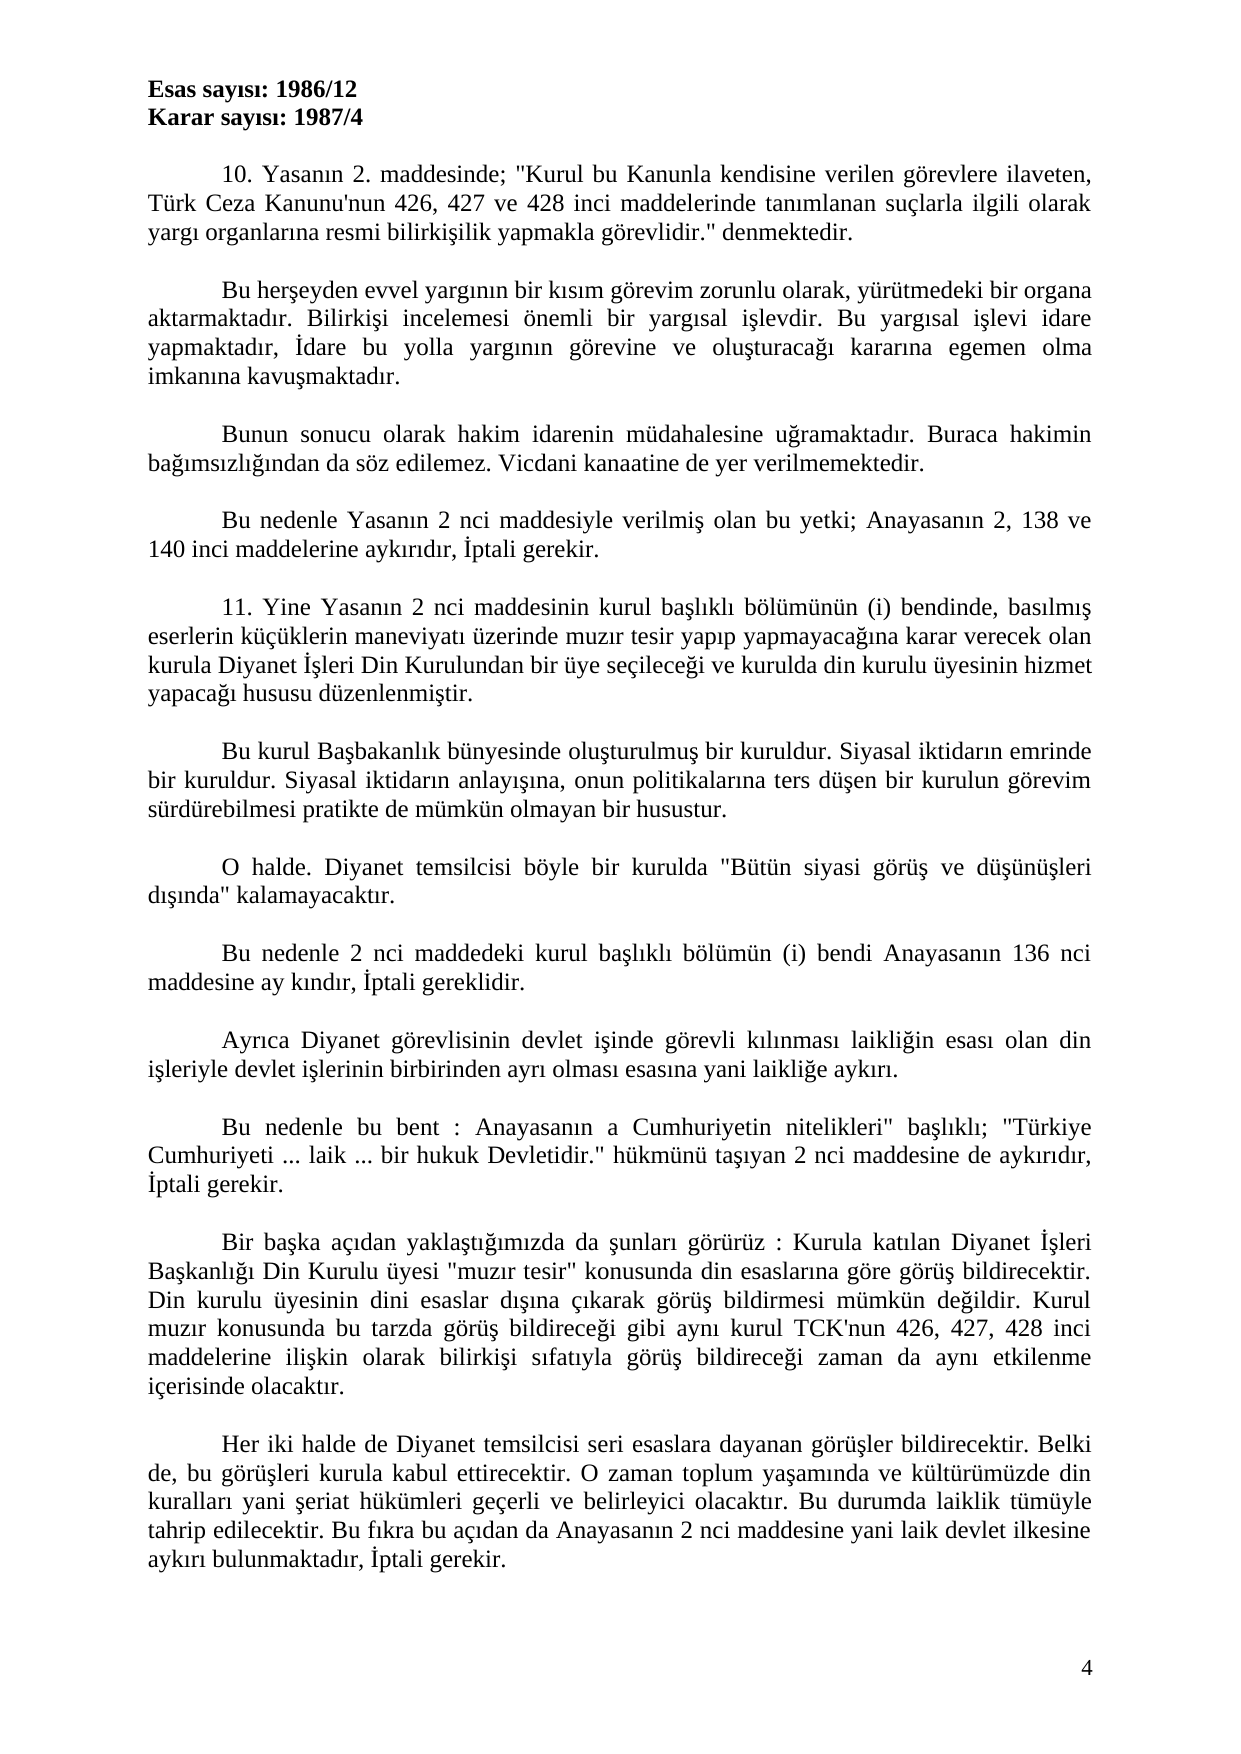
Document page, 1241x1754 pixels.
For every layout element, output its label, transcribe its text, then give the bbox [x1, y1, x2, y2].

text Her iki halde de Diyanet temsilcisi seri esaslara dayanan görüşler bildirecektir. Belki de, bu görüşleri kurula kabul ettirecektir. O zaman toplum yaşamında ve kültürümüzde din kuralları yani şeriat hükümleri geçerli ve belirleyici olacaktır. Bu durumda laiklik tümüyle tahrip edilecektir. Bu fıkra bu açıdan da Anayasanın 2 nci maddesine yani laik devlet ilkesine aykırı bulunmaktadır, İptali gerekir. [148, 1429, 1093, 1573]
text 10. Yasanın 2. maddesinde; "Kurul bu Kanunla kendisine verilen görevlere ilaveten, Türk Ceza Kanunu'nun 426, 427 ve 428 inci maddelerinde tanımlanan suçlarla ilgili olarak yargı organlarına resmi bilirkişilik yapmakla görevlidir." denmektedir. [148, 159, 1093, 246]
text Bu nedenle 2 nci maddedeki kurul başlıklı bölümün (i) bendi Anayasanın 136 nci maddesine ay kındır, İptali gereklidir. [148, 938, 1093, 996]
text Bu kurul Başbakanlık bünyesinde oluşturulmuş bir kuruldur. Siyasal iktidarın emrinde bir kuruldur. Siyasal iktidarın anlayışına, onun politikalarına ters düşen bir kurulun görevim sürdürebilmesi pratikte de mümkün olmayan bir husustur. [148, 736, 1093, 823]
text O halde. Diyanet temsilcisi böyle bir kurulda "Bütün siyasi görüş ve düşünüşleri dışında" kalamayacaktır. [148, 852, 1093, 909]
text 11. Yine Yasanın 2 nci maddesinin kurul başlıklı bölümünün (i) bendinde, basılmış eserlerin küçüklerin maneviyatı üzerinde muzır tesir yapıp yapmayacağına karar verecek olan kurula Diyanet İşleri Din Kurulundan bir üye seçileceği ve kurulda din kurulu üyesinin hizmet yapacağı hususu düzenlenmiştir. [148, 592, 1093, 707]
text Bu herşeyden evvel yargının bir kısım görevim zorunlu olarak, yürütmedeki bir organa aktarmaktadır. Bilirkişi incelemesi önemli bir yargısal işlevdir. Bu yargısal işlevi idare yapmaktadır, İdare bu yolla yargının görevine ve oluşturacağı kararına egemen olma imkanına kavuşmaktadır. [148, 275, 1093, 390]
text Bir başka açıdan yaklaştığımızda da şunları görürüz : Kurula katılan Diyanet İşleri Başkanlığı Din Kurulu üyesi "muzır tesir" konusunda din esaslarına göre görüş bildirecektir. Din kurulu üyesinin dini esaslar dışına çıkarak görüş bildirmesi mümkün değildir. Kurul muzır konusunda bu tarzda görüş bildireceği gibi aynı kurul TCK'nun 426, 427, 428 inci maddelerine ilişkin olarak bilirkişi sıfatıyla görüş bildireceği zaman da aynı etkilenme içerisinde olacaktır. [148, 1227, 1093, 1400]
text Bunun sonucu olarak hakim idarenin müdahalesine uğramaktadır. Buraca hakimin bağımsızlığından da söz edilemez. Vicdani kanaatine de yer verilmemektedir. [148, 419, 1093, 476]
text Bu nedenle bu bent : Anayasanın a Cumhuriyetin nitelikleri" başlıklı; "Türkiye Cumhuriyeti ... laik ... bir hukuk Devletidir." hükmünü taşıyan 2 nci maddesine de aykırıdır, İptali gerekir. [148, 1112, 1093, 1198]
text Bu nedenle Yasanın 2 nci maddesiyle verilmiş olan bu yetki; Anayasanın 2, 138 ve 140 inci maddelerine aykırıdır, İptali gerekir. [148, 506, 1093, 563]
text Ayrıca Diyanet görevlisinin devlet işinde görevli kılınması laikliğin esası olan din işleriyle devlet işlerinin birbirinden ayrı olması esasına yani laikliğe aykırı. [148, 1025, 1093, 1083]
